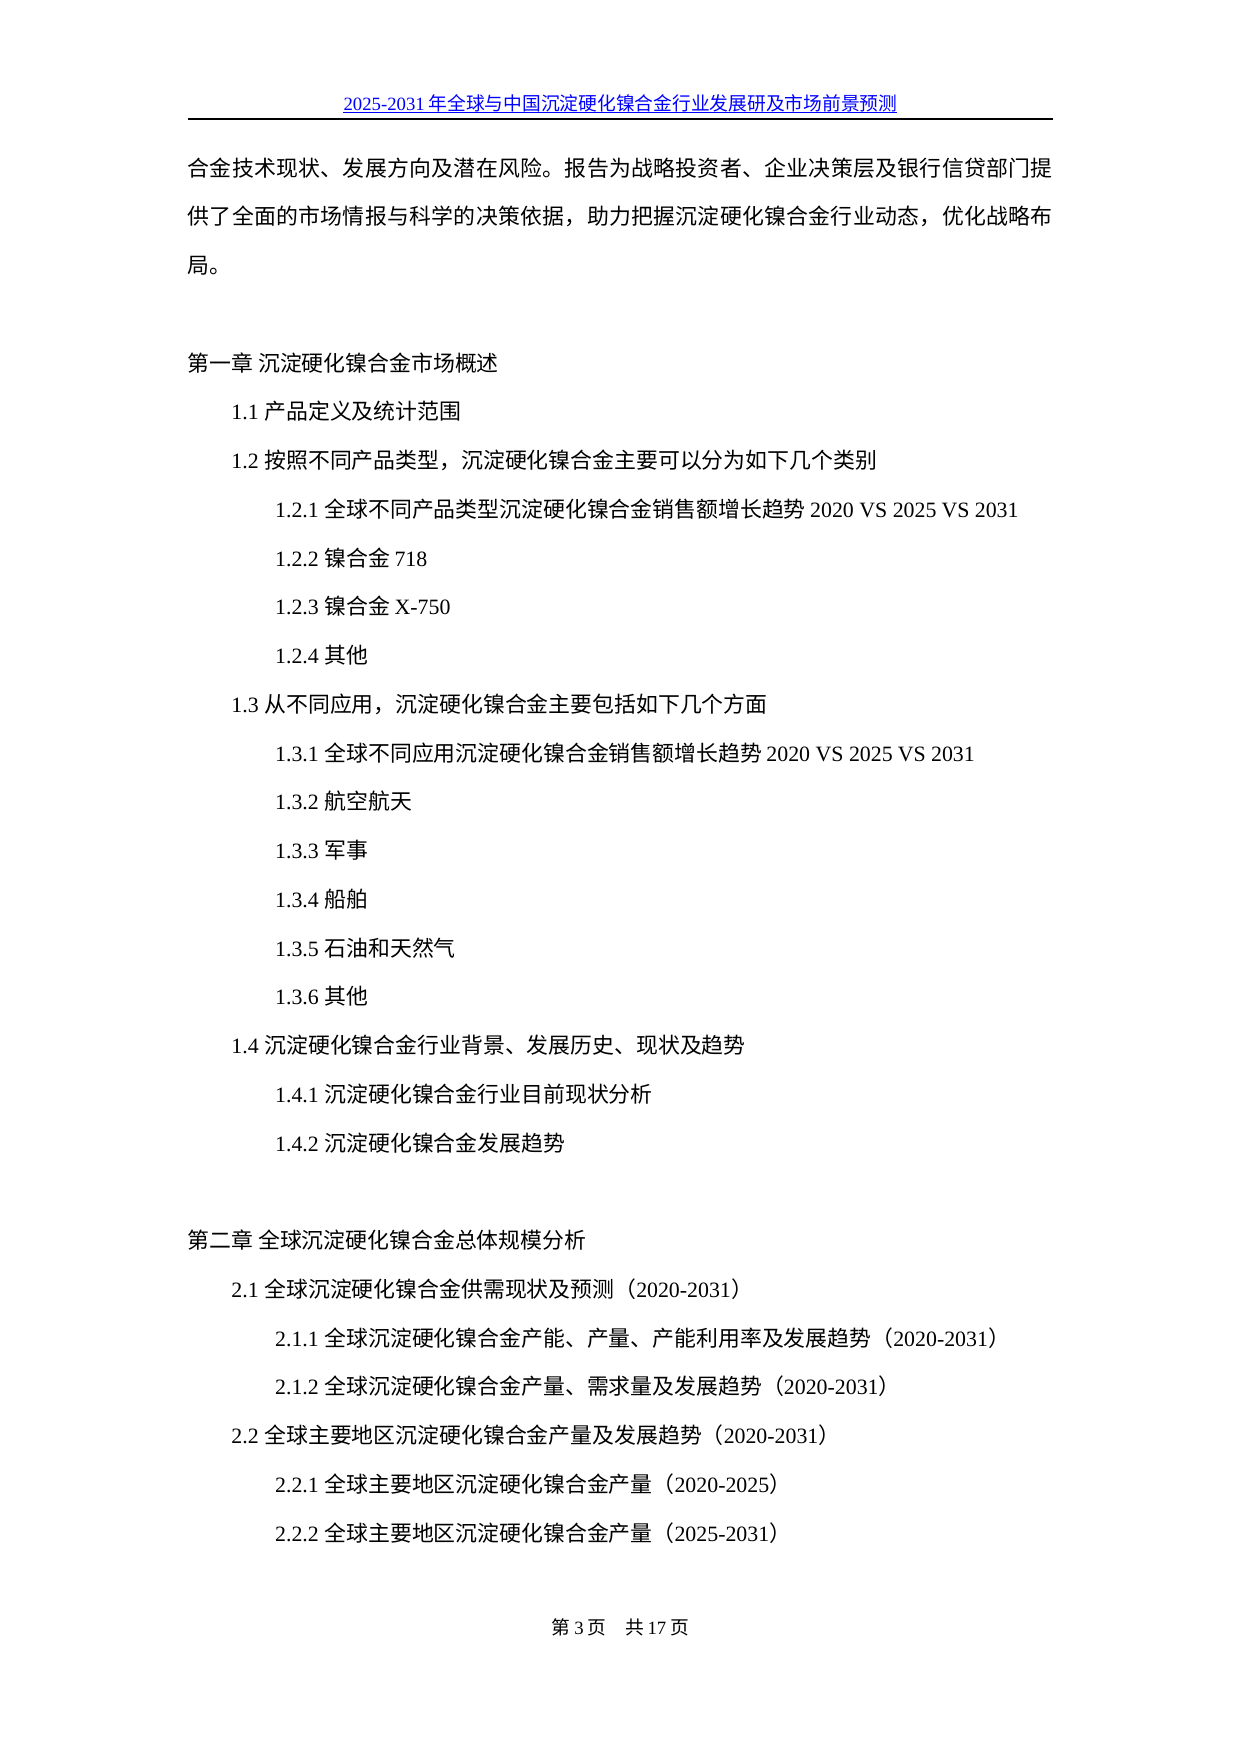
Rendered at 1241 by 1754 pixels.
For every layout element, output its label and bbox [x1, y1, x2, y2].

text [187, 150, 1053, 1548]
